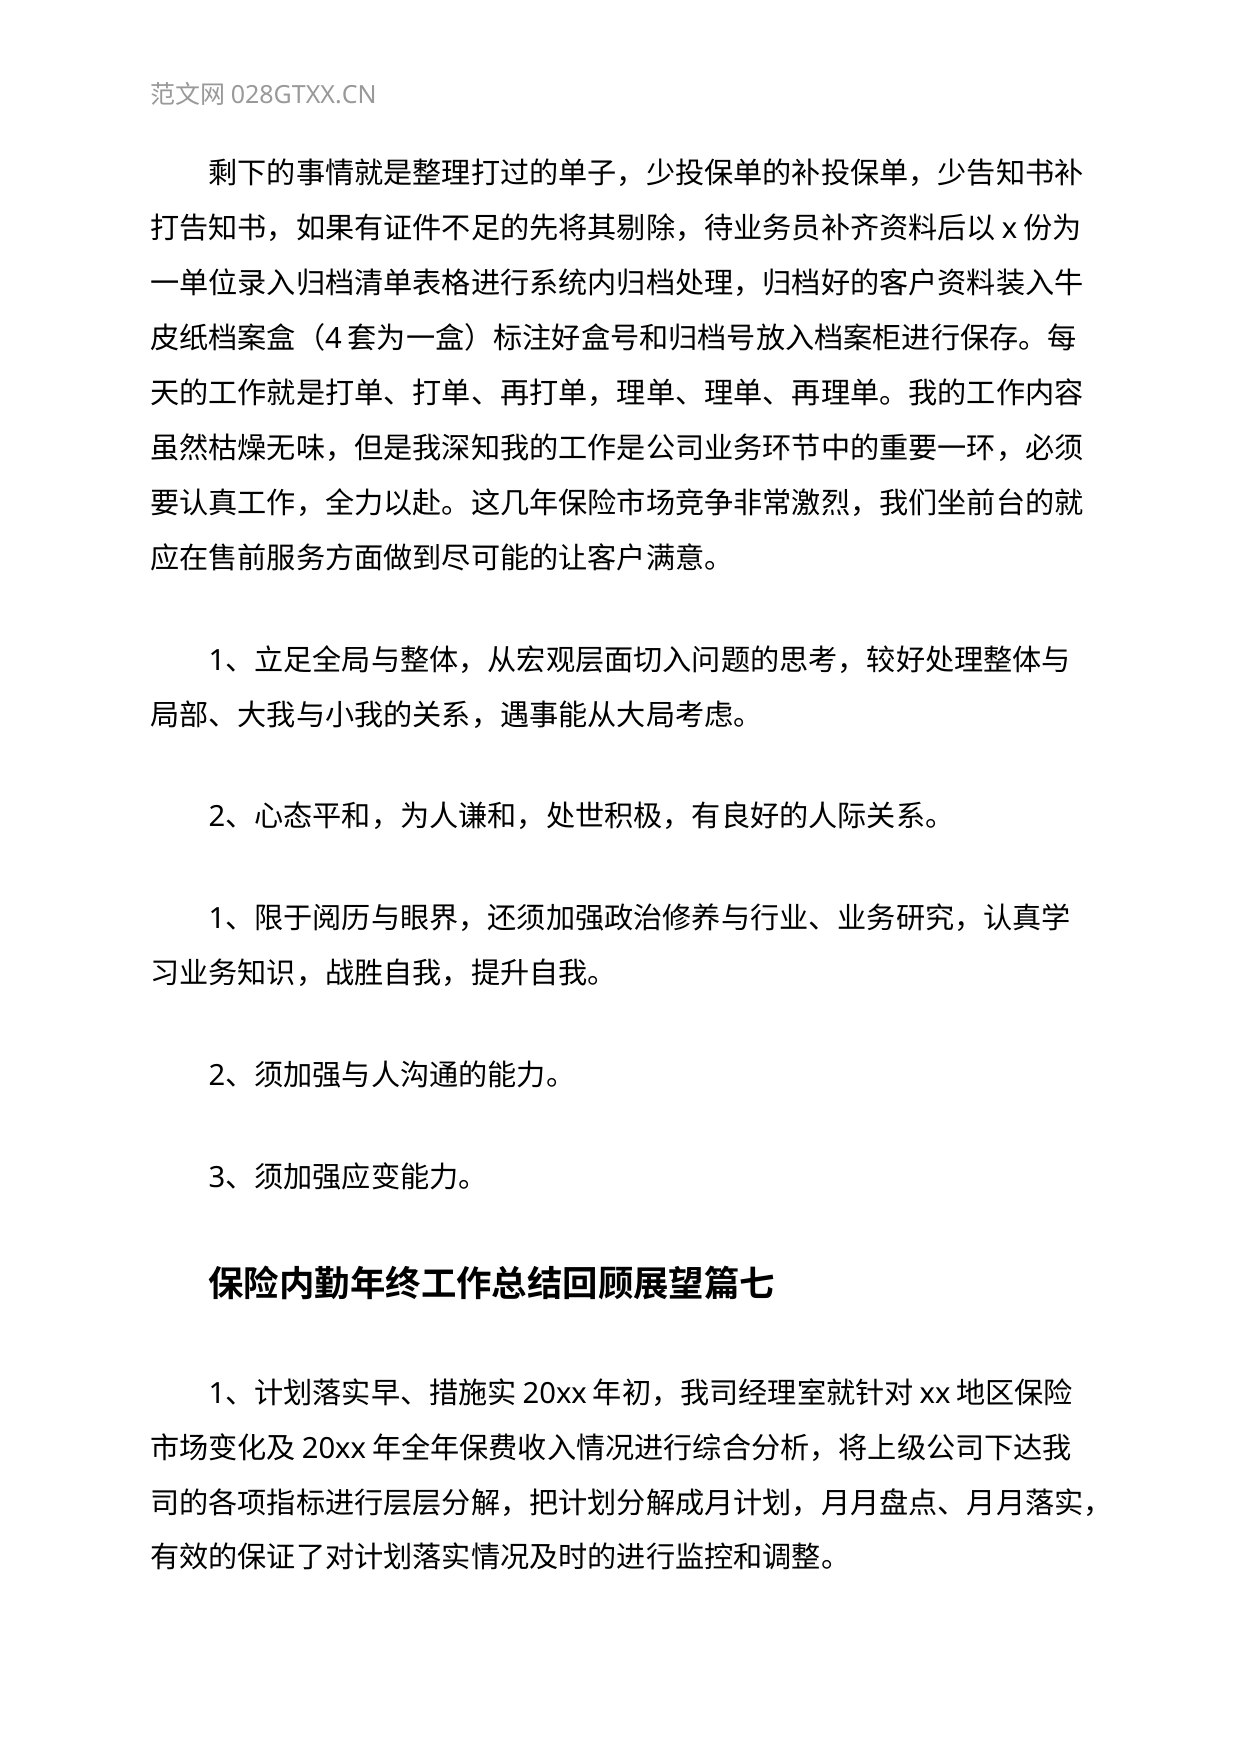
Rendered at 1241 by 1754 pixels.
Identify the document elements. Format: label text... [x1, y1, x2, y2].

text 2、心态平和，为人谦和，处世积极，有良好的人际关系。 [150, 793, 1090, 835]
text 剩下的事情就是整理打过的单子，少投保单的补投保单，少告知书补打告知书，如果有证件不足的先将其剔除，待业务员补齐资料后以x份为一单位录入归档清单表格进行系统内归档处理，归档好的客户资料装入牛皮纸档案盒（4套为一盒）标注好盒号和归档号放入档案柜进行保存。每天的工作就是打单、打单、再打单，理单、理单、再理单。我的工作内容虽然枯燥无味，但是我深知我的工作是公司业务环节中的重要一环，必须要认真工作，全力以赴。这几年保险市场竞争非常激烈，我们坐前台的就应在售前服务方面做到尽可能的让客户满意。 [150, 150, 1090, 577]
text 保险内勤年终工作总结回顾展望篇七 [150, 1256, 1090, 1307]
text 1、计划落实早、措施实20xx年初，我司经理室就针对xx地区保险市场变化及20xx年全年保费收入情况进行综合分析，将上级公司下达我司的各项指标进行层层分解，把计划分解成月计划，月月盘点、月月落实，有效的保证了对计划落实情况及时的进行监控和调整。 [150, 1369, 1090, 1576]
text 1、立足全局与整体，从宏观层面切入问题的思考，较好处理整体与局部、大我与小我的关系，遇事能从大局考虑。 [150, 636, 1090, 733]
text 3、须加强应变能力。 [150, 1154, 1090, 1196]
text 1、限于阅历与眼界，还须加强政治修养与行业、业务研究，认真学习业务知识，战胜自我，提升自我。 [150, 895, 1090, 992]
text 2、须加强与人沟通的能力。 [150, 1052, 1090, 1094]
